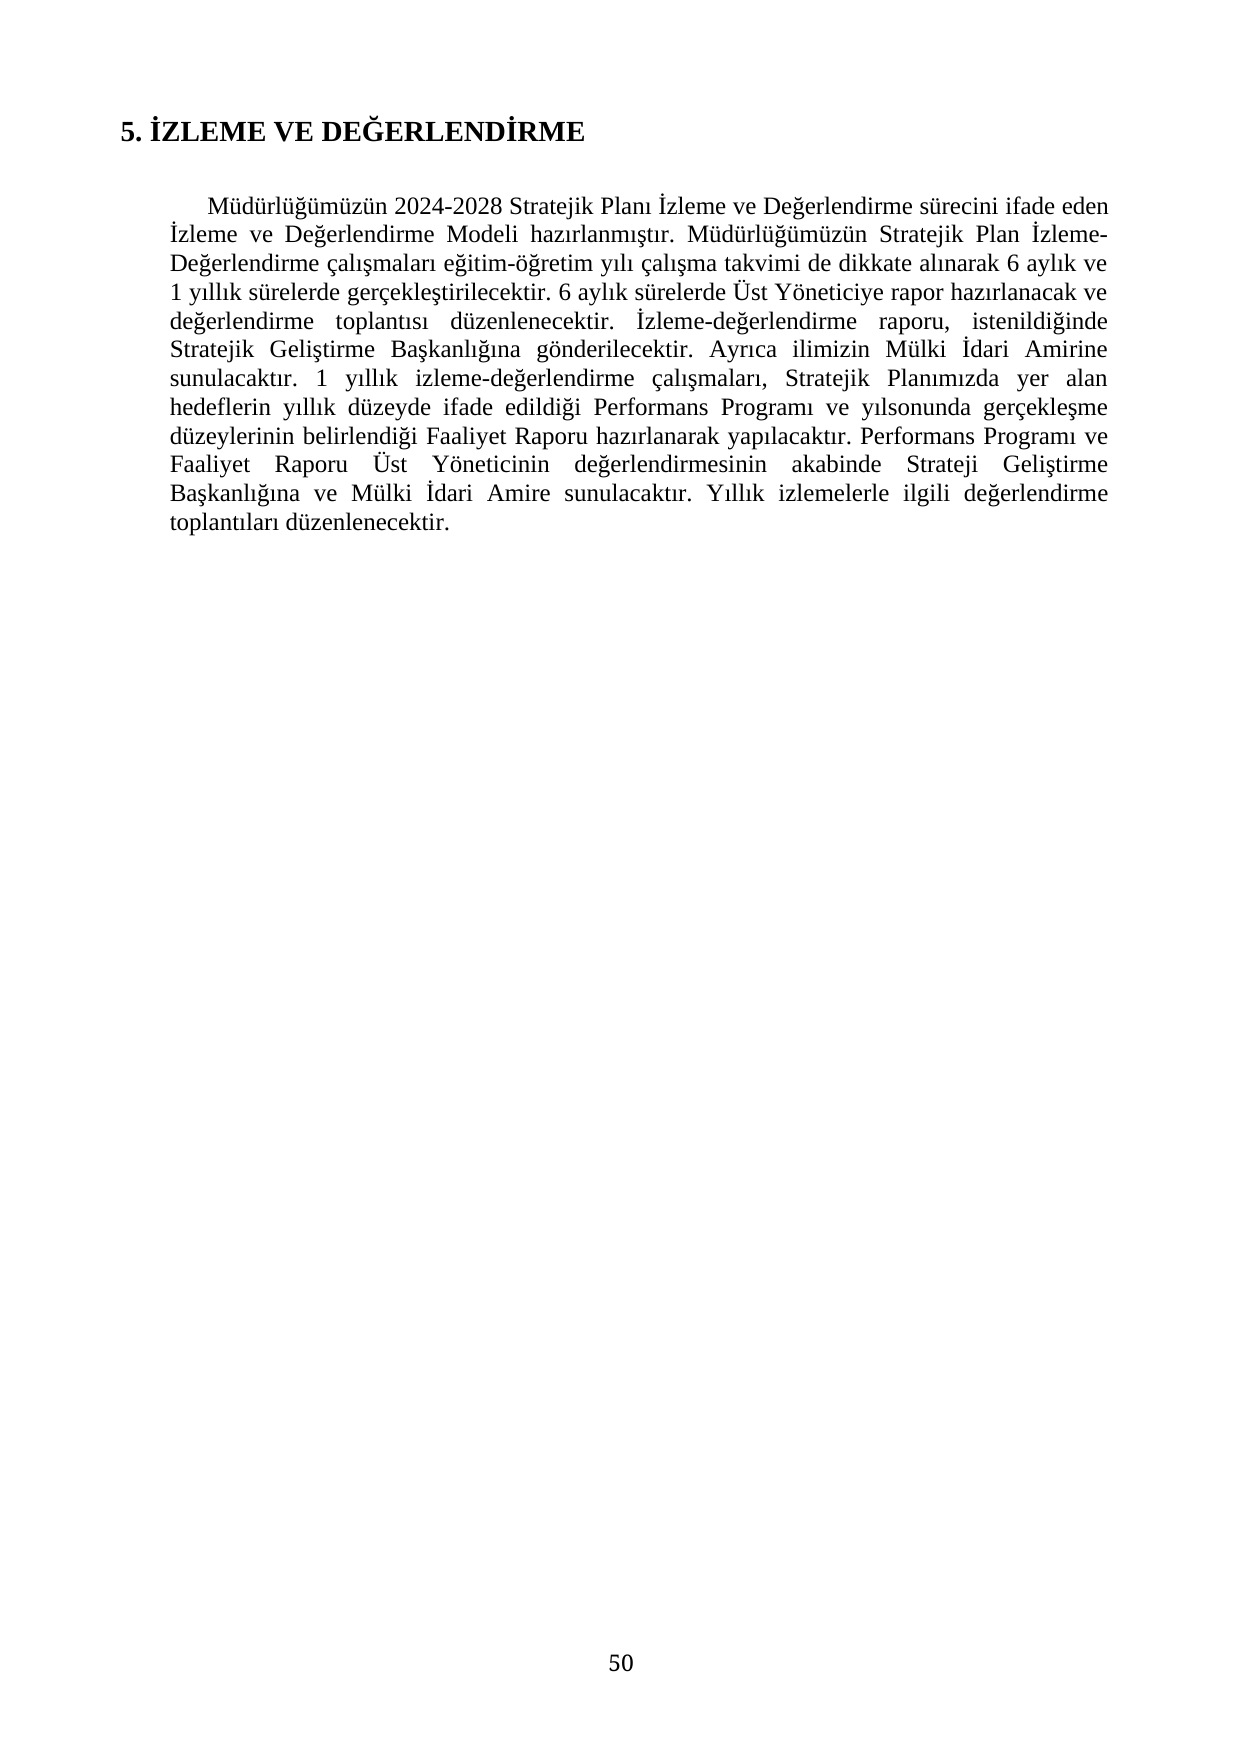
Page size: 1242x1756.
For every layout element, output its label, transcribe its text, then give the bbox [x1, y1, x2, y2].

subtitle 5. İZLEME VE DEĞERLENDİRME [120, 114, 1115, 148]
text Müdürlüğümüzün 2024-2028 Stratejik Planı İzleme ve Değerlendirme sürecini ifade eden İzleme ve Değerlendirme Modeli hazırlanmıştır. Müdürlüğümüzün Stratejik Plan İzleme- Değerlendirme çalışmaları eğitim-öğretim yılı çalışma takvimi de dikkate alınarak 6 aylık ve 1 yıllık sürelerde gerçekleştirilecektir. 6 aylık sürelerde Üst Yöneticiye rapor hazırlanacak ve değerlendirme toplantısı düzenlenecektir. İzleme-değerlendirme raporu, istenildiğinde Stratejik Geliştirme Başkanlığına gönderilecektir. Ayrıca ilimizin Mülki İdari Amirine sunulacaktır. 1 yıllık izleme-değerlendirme çalışmaları, Stratejik Planımızda yer alan hedeflerin yıllık düzeyde ifade edildiği Performans Programı ve yılsonunda gerçekleşme düzeylerinin belirlendiği Faaliyet Raporu hazırlanarak yapılacaktır. Performans Programı ve Faaliyet Raporu Üst Yöneticinin değerlendirmesinin akabinde Strateji Geliştirme Başkanlığına ve Mülki İdari Amire sunulacaktır. Yıllık izlemelerle ilgili değerlendirme toplantıları düzenlenecektir. [169, 191, 1109, 536]
